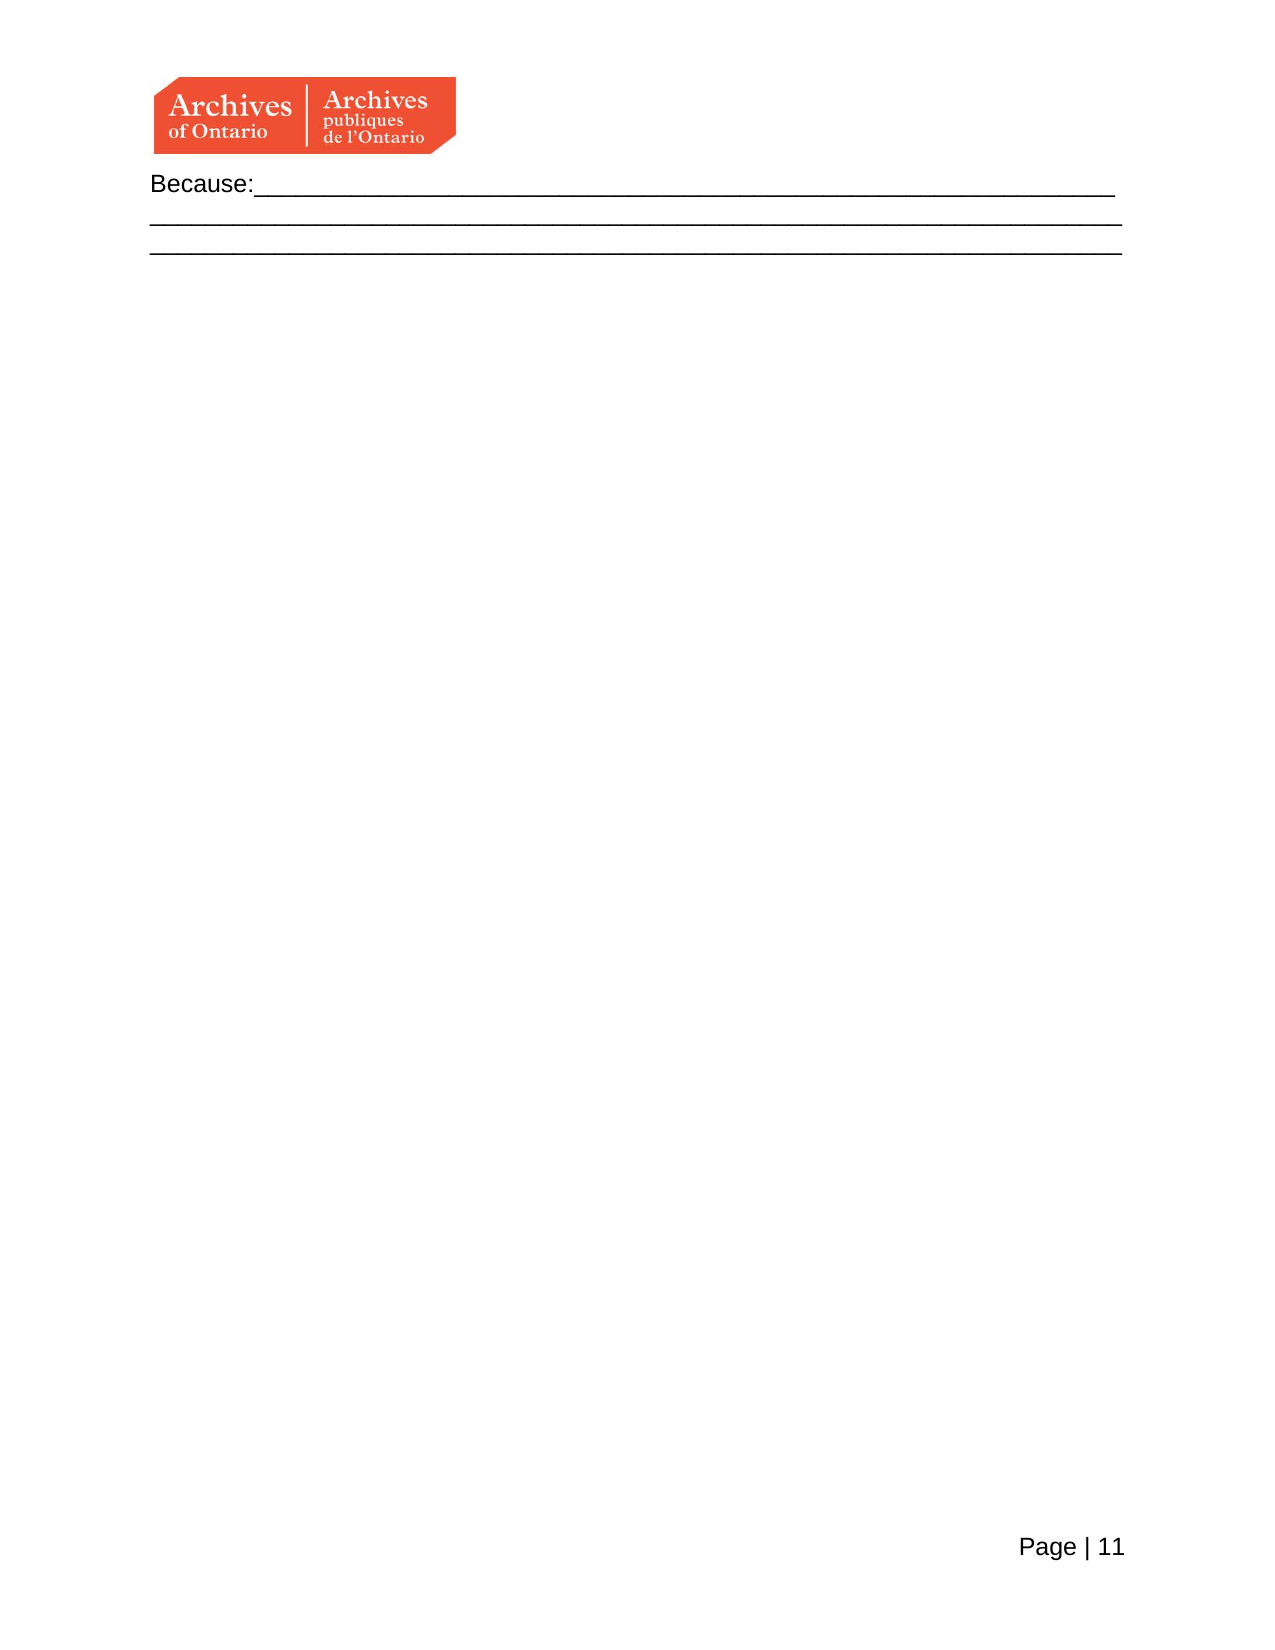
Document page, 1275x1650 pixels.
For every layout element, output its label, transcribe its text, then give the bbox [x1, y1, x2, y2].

text Because:__________________________________________________________________________________________________________________________________________________________________________________________________________ [150, 169, 1125, 256]
picture [150, 75, 459, 157]
